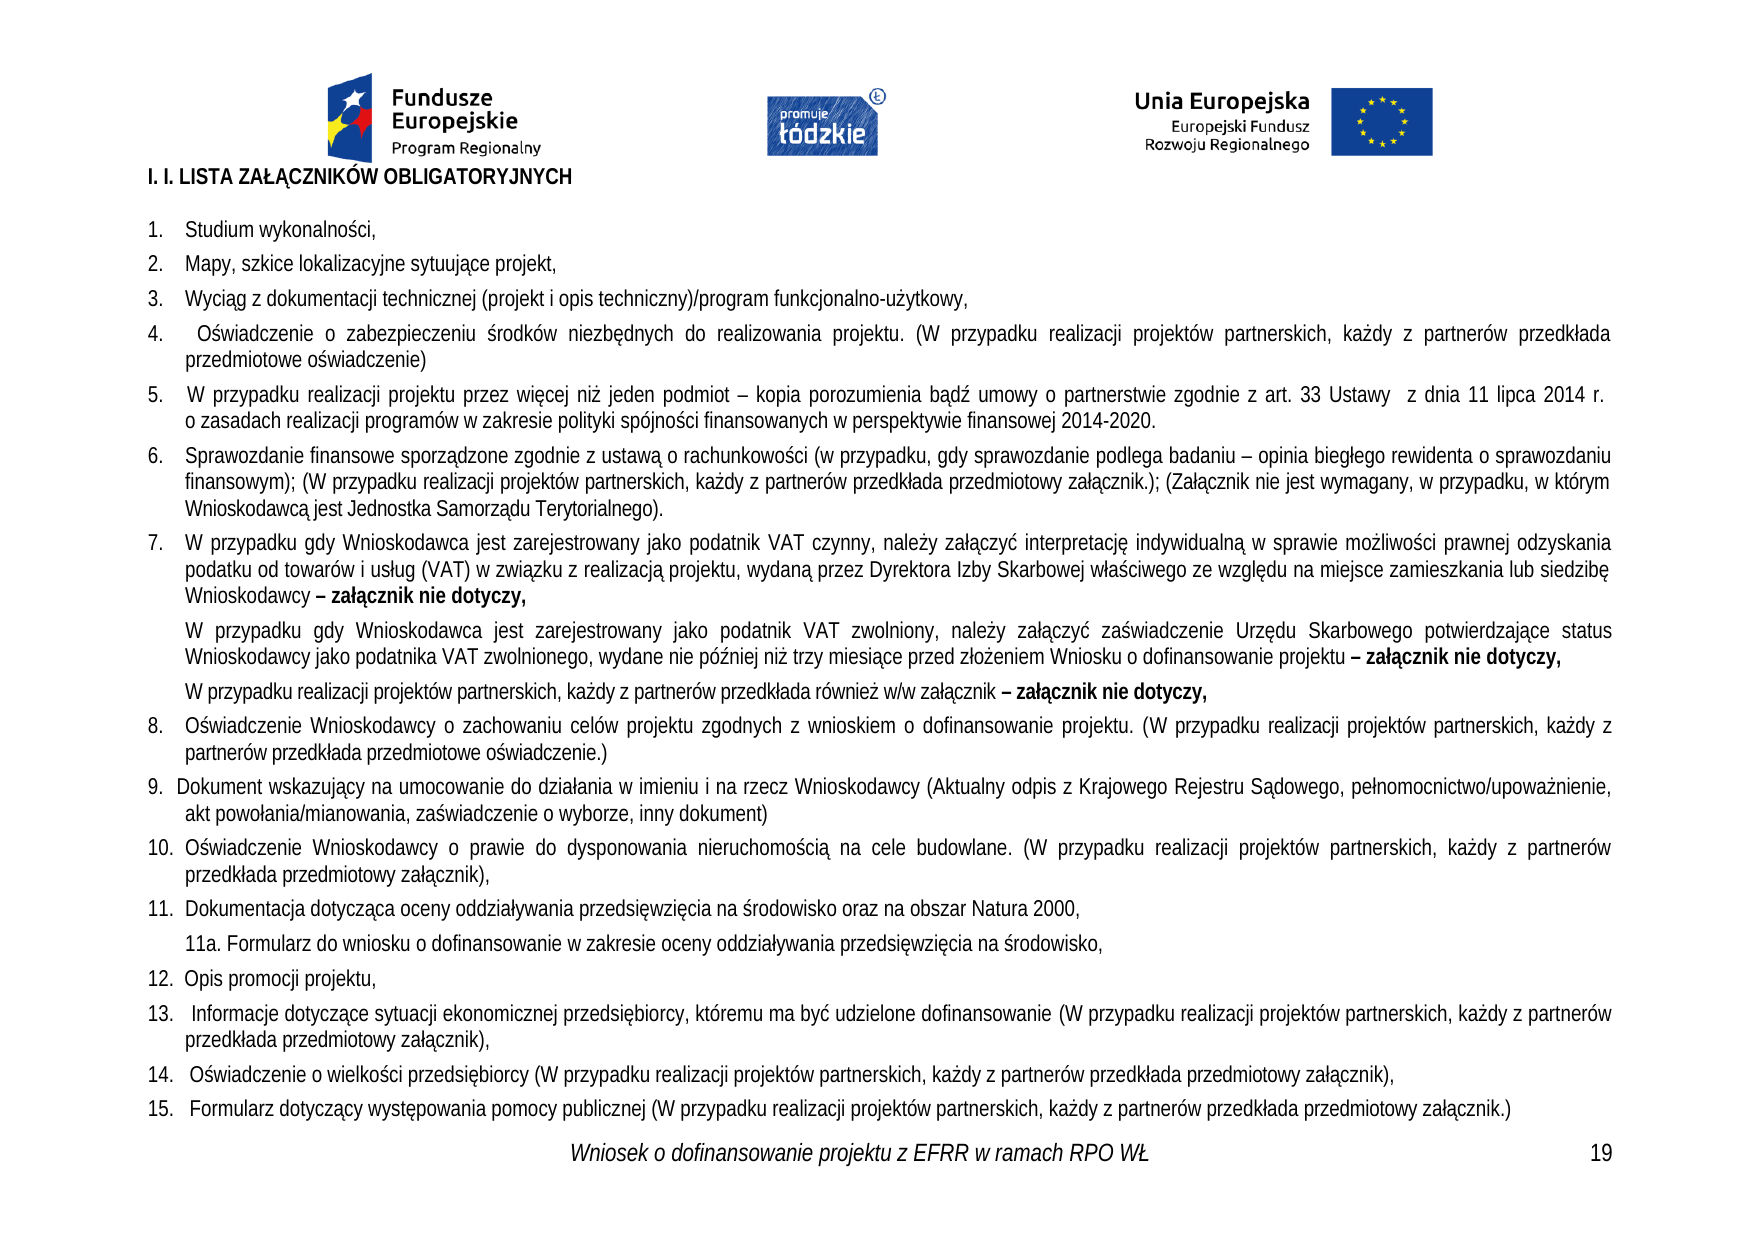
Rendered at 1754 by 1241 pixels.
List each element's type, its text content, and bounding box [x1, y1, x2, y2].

text 8. Oświadczenie Wnioskodawcy o zachowaniu celów projektu zgodnych z wnioskiem o dofinansowanie projektu. (W przypadku realizacji projektów partnerskich, każdy z partnerów przedkłada przedmiotowe oświadczenie.) [148, 712, 1612, 765]
text 1. Studium wykonalności, [148, 216, 1612, 242]
text 12. Opis promocji projektu, [148, 965, 1612, 991]
text 15. Formularz dotyczący występowania pomocy publicznej (W przypadku realizacji projektów partnerskich, każdy z partnerów przedkłada przedmiotowy załącznik.) [148, 1095, 1612, 1122]
text 10. Oświadczenie Wnioskodawcy o prawie do dysponowania nieruchomością na cele budowlane. (W przypadku realizacji projektów partnerskich, każdy z partnerów przedkłada przedmiotowy załącznik), [148, 834, 1612, 887]
text 9. Dokument wskazujący na umocowanie do działania w imieniu i na rzecz Wnioskodawcy (Aktualny odpis z Krajowego Rejestru Sądowego, pełnomocnictwo/upoważnienie, akt powołania/mianowania, zaświadczenie o wyborze, inny dokument) [148, 773, 1612, 826]
text 7. W przypadku gdy Wnioskodawca jest zarejestrowany jako podatnik VAT czynny, należy załączyć interpretację indywidualną w sprawie możliwości prawnej odzyskania podatku od towarów i usług (VAT) w związku z realizacją projektu, wydaną przez Dyrektora Izby Skarbowej właściwego ze względu na miejsce zamieszkania lub siedzibę Wnioskodawcy – załącznik nie dotyczy, [148, 529, 1612, 608]
text 4. Oświadczenie o zabezpieczeniu środków niezbędnych do realizowania projektu. (W przypadku realizacji projektów partnerskich, każdy z partnerów przedkłada przedmiotowe oświadczenie) [148, 320, 1612, 372]
picture [327, 73, 1433, 163]
text 14. Oświadczenie o wielkości przedsiębiorcy (W przypadku realizacji projektów partnerskich, każdy z partnerów przedkłada przedmiotowy załącznik), [148, 1061, 1612, 1087]
text W przypadku realizacji projektów partnerskich, każdy z partnerów przedkłada również w/w załącznik – załącznik nie dotyczy, [148, 678, 1620, 704]
text 2. Mapy, szkice lokalizacyjne sytuujące projekt, [148, 250, 1612, 277]
text 11. Dokumentacja dotycząca oceny oddziaływania przedsięwzięcia na środowisko oraz na obszar Natura 2000, [148, 895, 1612, 922]
text W przypadku gdy Wnioskodawca jest zarejestrowany jako podatnik VAT zwolniony, należy załączyć zaświadczenie Urzędu Skarbowego potwierdzające status Wnioskodawcy jako podatnika VAT zwolnionego, wydane nie później niż trzy miesiące przed złożeniem Wniosku o dofinansowanie projektu – załącznik nie dotyczy, [185, 617, 1612, 669]
text 3. Wyciąg z dokumentacji technicznej (projekt i opis techniczny)/program funkcjonalno-użytkowy, [148, 285, 1612, 311]
text I. I. LISTA ZAŁĄCZNIKÓW OBLIGATORYJNYCH [148, 163, 1575, 189]
text 11a. Formularz do wniosku o dofinansowanie w zakresie oceny oddziaływania przedsięwzięcia na środowisko, [185, 930, 1612, 956]
text 13. Informacje dotyczące sytuacji ekonomicznej przedsiębiorcy, któremu ma być udzielone dofinansowanie (W przypadku realizacji projektów partnerskich, każdy z partnerów przedkłada przedmiotowy załącznik), [148, 999, 1612, 1052]
text 6. Sprawozdanie finansowe sporządzone zgodnie z ustawą o rachunkowości (w przypadku, gdy sprawozdanie podlega badaniu – opinia biegłego rewidenta o sprawozdaniu finansowym); (W przypadku realizacji projektów partnerskich, każdy z partnerów przedkłada przedmiotowy załącznik.); (Załącznik nie jest wymagany, w przypadku, w którym Wnioskodawcą jest Jednostka Samorządu Terytorialnego). [148, 442, 1612, 521]
text 5. W przypadku realizacji projektu przez więcej niż jeden podmiot – kopia porozumienia bądź umowy o partnerstwie zgodnie z art. 33 Ustawy z dnia 11 lipca 2014 r. o zasadach realizacji programów w zakresie polityki spójności finansowanych w perspektywie finansowej 2014-2020. [148, 381, 1612, 433]
